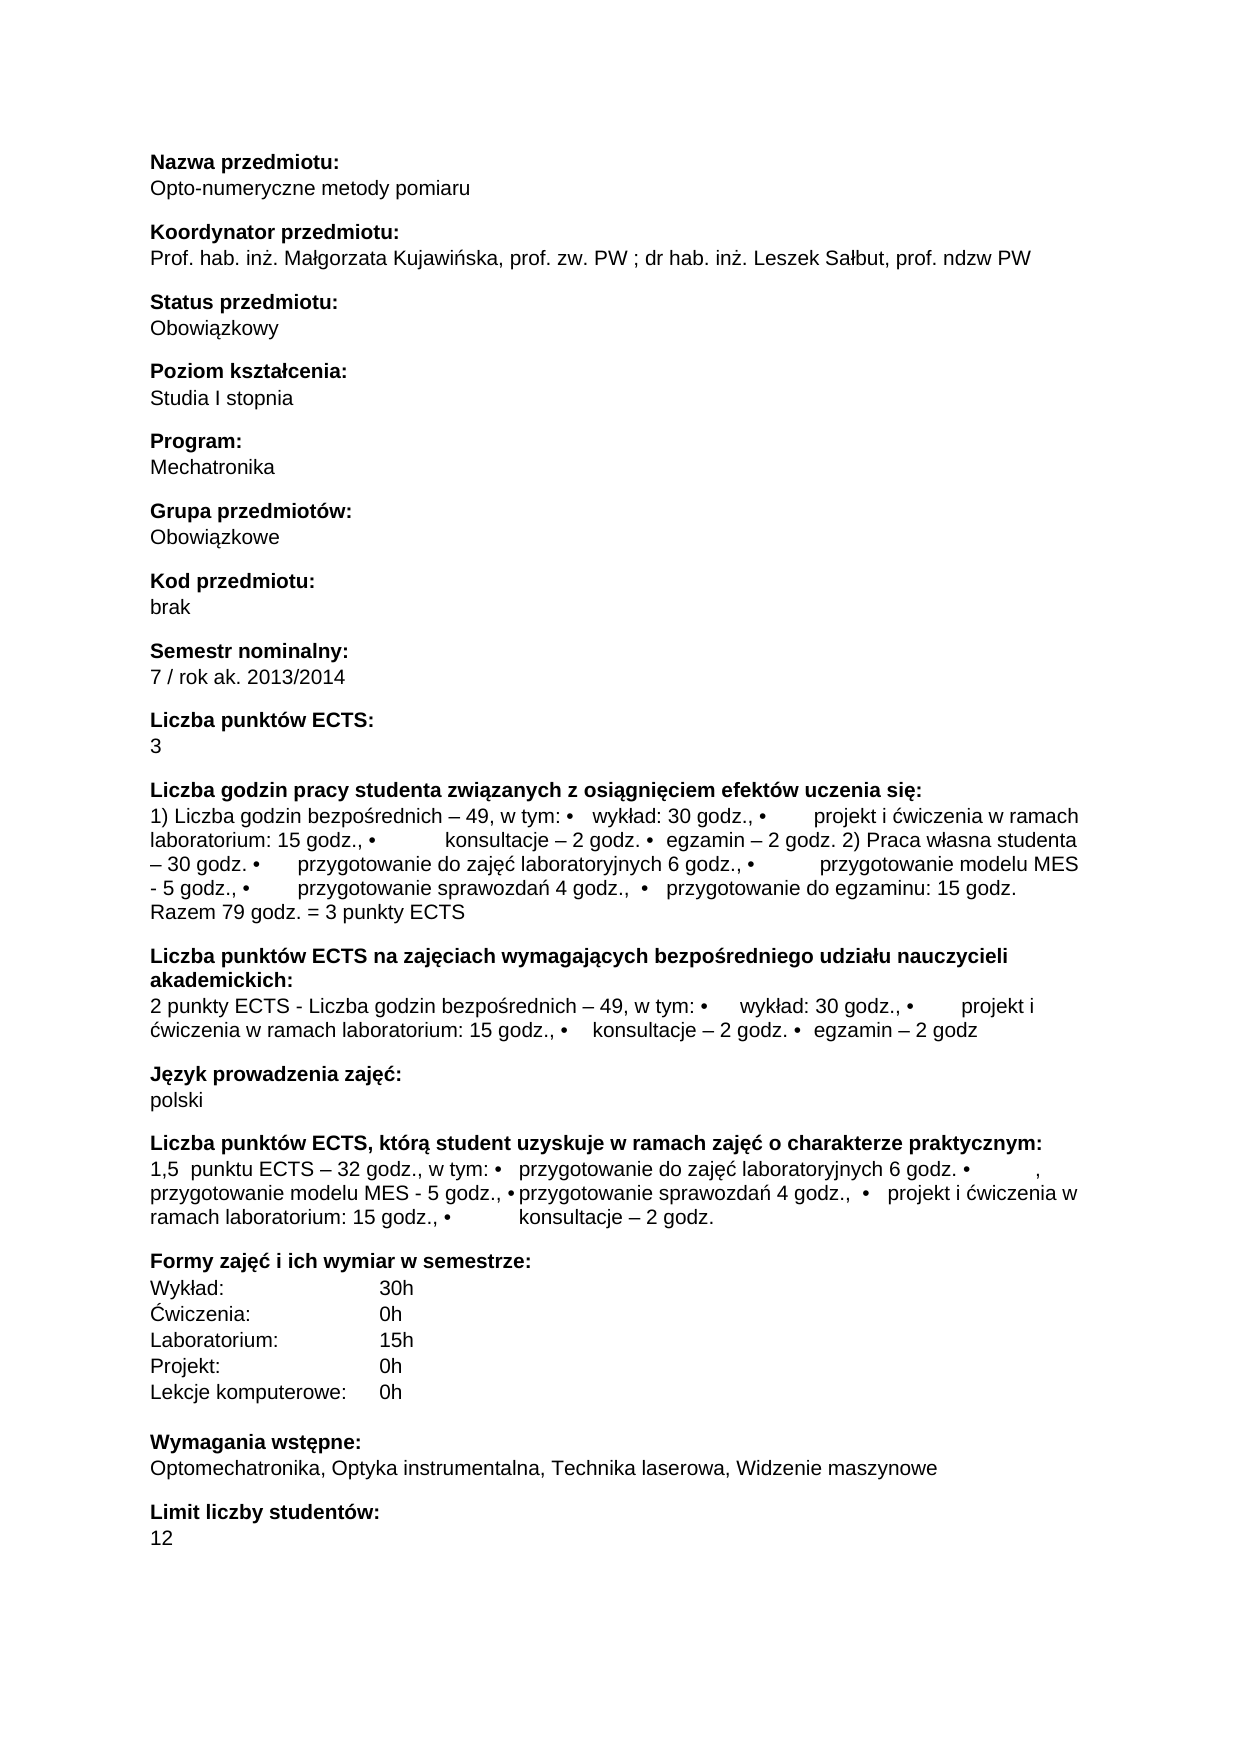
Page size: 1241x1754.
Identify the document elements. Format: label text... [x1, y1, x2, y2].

text 7 / rok ak. 2013/2014 [150, 664, 1090, 688]
text 1) Liczba godzin bezpośrednich – 49, w tym: • wykład: 30 godz., • projekt i ćwiczenia w ramach laboratorium: 15 godz., • konsultacje – 2 godz. • egzamin – 2 godz. 2) Praca własna studenta – 30 godz. • przygotowanie do zajęć laboratoryjnych 6 godz., • przygotowanie modelu MES - 5 godz., • przygotowanie sprawozdań 4 godz., • przygotowanie do egzaminu: 15 godz. Razem 79 godz. = 3 punkty ECTS [150, 804, 1090, 924]
table_cell 0h [369, 1300, 597, 1326]
text Opto-numeryczne metody pomiaru [150, 176, 1090, 200]
text 3 [150, 734, 1090, 758]
text Koordynator przedmiotu: [150, 220, 1090, 244]
table_cell 0h [369, 1378, 597, 1404]
text Status przedmiotu: [150, 289, 1090, 313]
text Grupa przedmiotów: [150, 499, 1090, 523]
text Język prowadzenia zajęć: [150, 1061, 1090, 1085]
text Kod przedmiotu: [150, 569, 1090, 593]
text Prof. hab. inż. Małgorzata Kujawińska, prof. zw. PW ; dr hab. inż. Leszek Sałbut, prof. ndzw PW [150, 246, 1090, 270]
text Semestr nominalny: [150, 638, 1090, 662]
text 1,5 punktu ECTS – 32 godz., w tym: • przygotowanie do zajęć laboratoryjnych 6 godz. • , przygotowanie modelu MES - 5 godz., • przygotowanie sprawozdań 4 godz., • projekt i ćwiczenia w ramach laboratorium: 15 godz., • konsultacje – 2 godz. [150, 1157, 1090, 1229]
text 2 punkty ECTS - Liczba godzin bezpośrednich – 49, w tym: • wykład: 30 godz., • projekt i ćwiczenia w ramach laboratorium: 15 godz., • konsultacje – 2 godz. • egzamin – 2 godz [150, 994, 1090, 1042]
table_cell Ćwiczenia: [140, 1302, 367, 1326]
text Liczba punktów ECTS, którą student uzyskuje w ramach zajęć o charakterze praktycznym: [150, 1131, 1090, 1155]
table_cell 15h [369, 1326, 597, 1352]
text Studia I stopnia [150, 385, 1090, 409]
table_cell Laboratorium: [140, 1328, 367, 1352]
text Mechatronika [150, 455, 1090, 479]
table_header 30h [369, 1276, 597, 1300]
text polski [150, 1087, 1090, 1111]
text Poziom kształcenia: [150, 359, 1090, 383]
text Liczba godzin pracy studenta związanych z osiągnięciem efektów uczenia się: [150, 778, 1090, 802]
text Optomechatronika, Optyka instrumentalna, Technika laserowa, Widzenie maszynowe [150, 1456, 1090, 1480]
text brak [150, 595, 1090, 619]
text Obowiązkowy [150, 316, 1090, 339]
text Program: [150, 429, 1090, 453]
table_cell Lekcje komputerowe: [140, 1380, 367, 1404]
text Limit liczby studentów: [150, 1499, 1090, 1523]
text Formy zajęć i ich wymiar w semestrze: [150, 1249, 1090, 1273]
table_header Wykład: [140, 1276, 367, 1300]
table_cell Projekt: [140, 1354, 367, 1378]
text Nazwa przedmiotu: [150, 150, 1090, 174]
text Wymagania wstępne: [150, 1430, 1090, 1454]
text Obowiązkowe [150, 525, 1090, 549]
table_cell 0h [369, 1352, 597, 1378]
text Liczba punktów ECTS: [150, 708, 1090, 732]
text Liczba punktów ECTS na zajęciach wymagających bezpośredniego udziału nauczycieli akademickich: [150, 944, 1090, 992]
text 12 [150, 1526, 1090, 1549]
